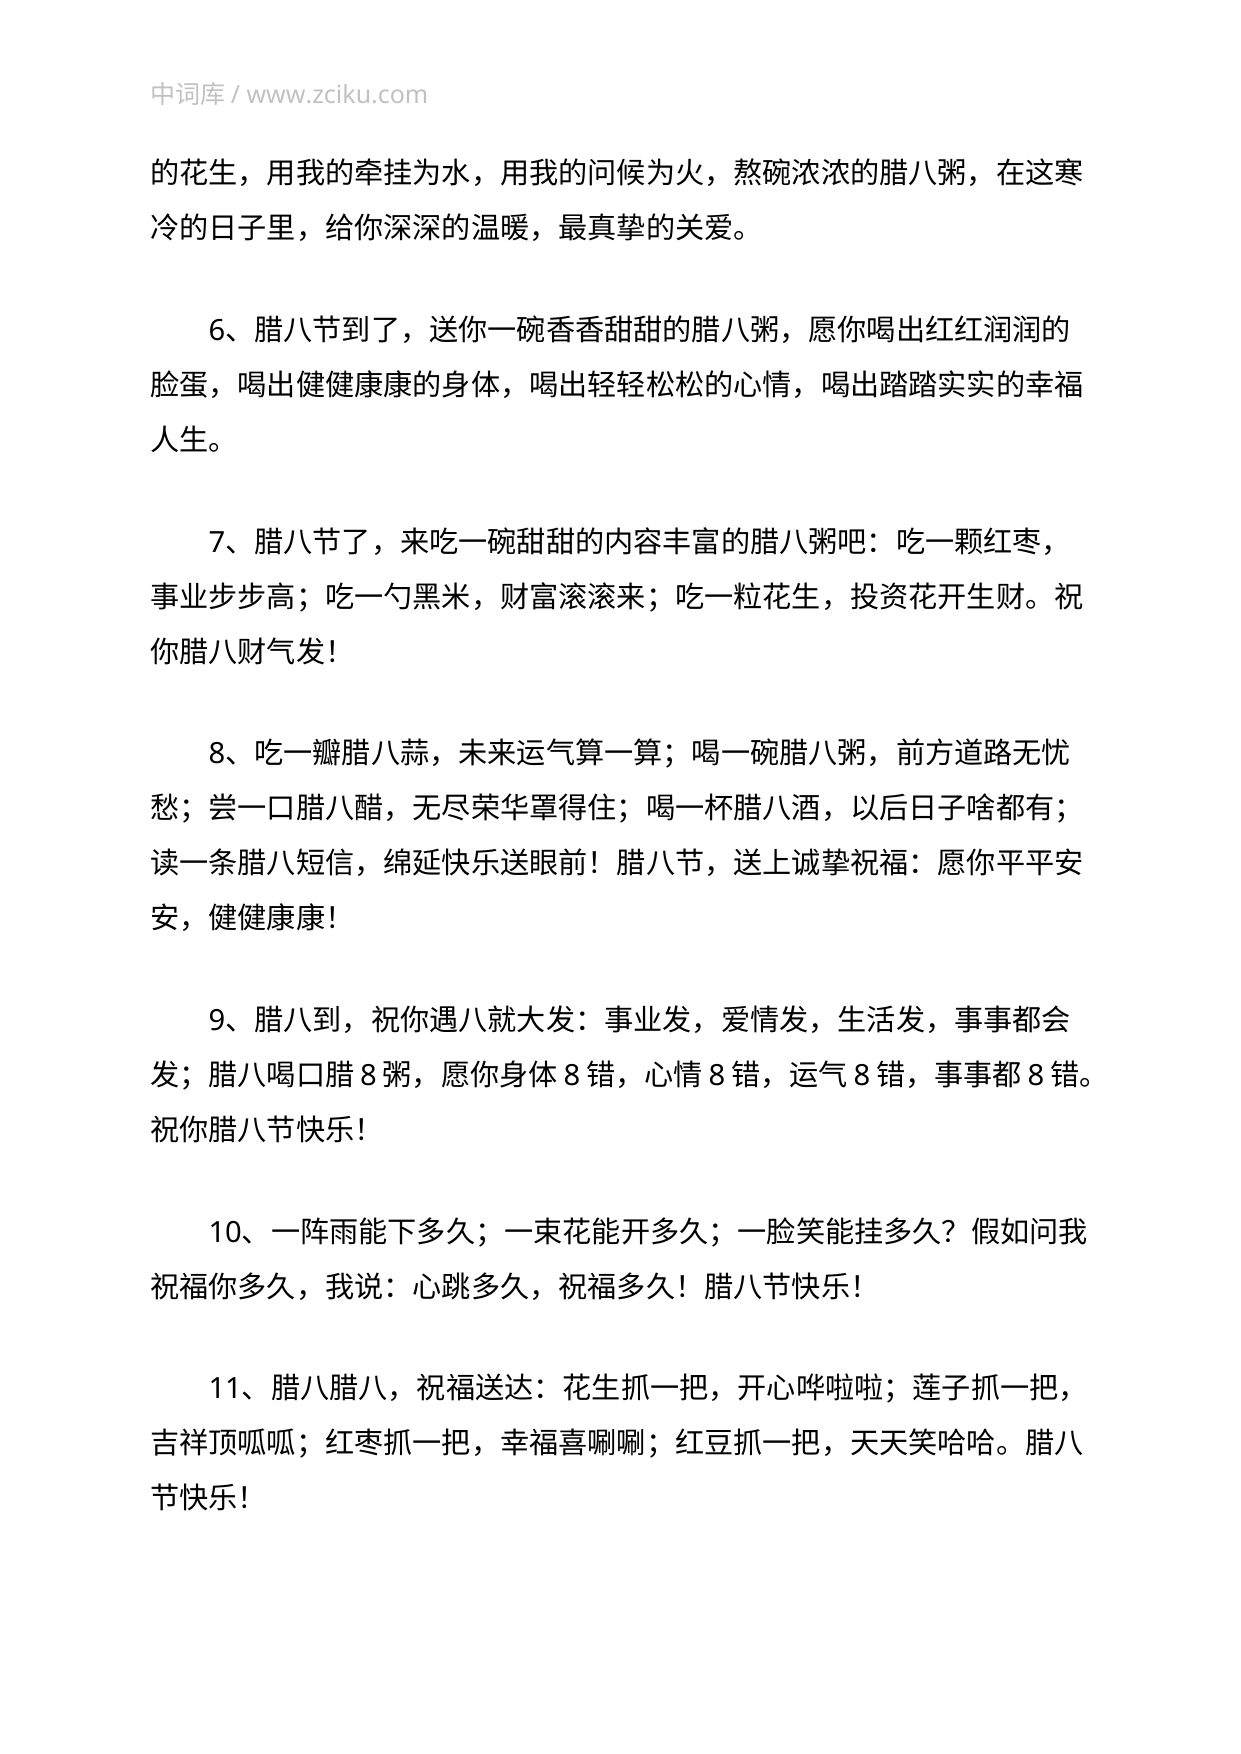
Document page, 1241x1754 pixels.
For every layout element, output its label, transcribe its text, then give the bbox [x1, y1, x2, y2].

text 11、腊八腊八，祝福送达：花生抓一把，开心哗啦啦；莲子抓一把，吉祥顶呱呱；红枣抓一把，幸福喜唰唰；红豆抓一把，天天笑哈哈。腊八节快乐！ [150, 1365, 1090, 1517]
text 9、腊八到，祝你遇八就大发：事业发，爱情发，生活发，事事都会发；腊八喝口腊8粥，愿你身体8错，心情8错，运气8错，事事都8错。祝你腊八节快乐！ [150, 997, 1090, 1149]
text 8、吃一瓣腊八蒜，未来运气算一算；喝一碗腊八粥，前方道路无忧愁；尝一口腊八醋，无尽荣华罩得住；喝一杯腊八酒，以后日子啥都有；读一条腊八短信，绵延快乐送眼前！腊八节，送上诚挚祝福：愿你平平安安，健健康康！ [150, 730, 1090, 937]
text 10、一阵雨能下多久；一束花能开多久；一脸笑能挂多久？假如问我祝福你多久，我说：心跳多久，祝福多久！腊八节快乐！ [150, 1208, 1090, 1306]
text 6、腊八节到了，送你一碗香香甜甜的腊八粥，愿你喝出红红润润的脸蛋，喝出健健康康的身体，喝出轻轻松松的心情，喝出踏踏实实的幸福人生。 [150, 307, 1090, 459]
text 7、腊八节了，来吃一碗甜甜的内容丰富的腊八粥吧：吃一颗红枣，事业步步高；吃一勺黑米，财富滚滚来；吃一粒花生，投资花开生财。祝你腊八财气发！ [150, 518, 1090, 671]
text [150, 150, 1090, 247]
